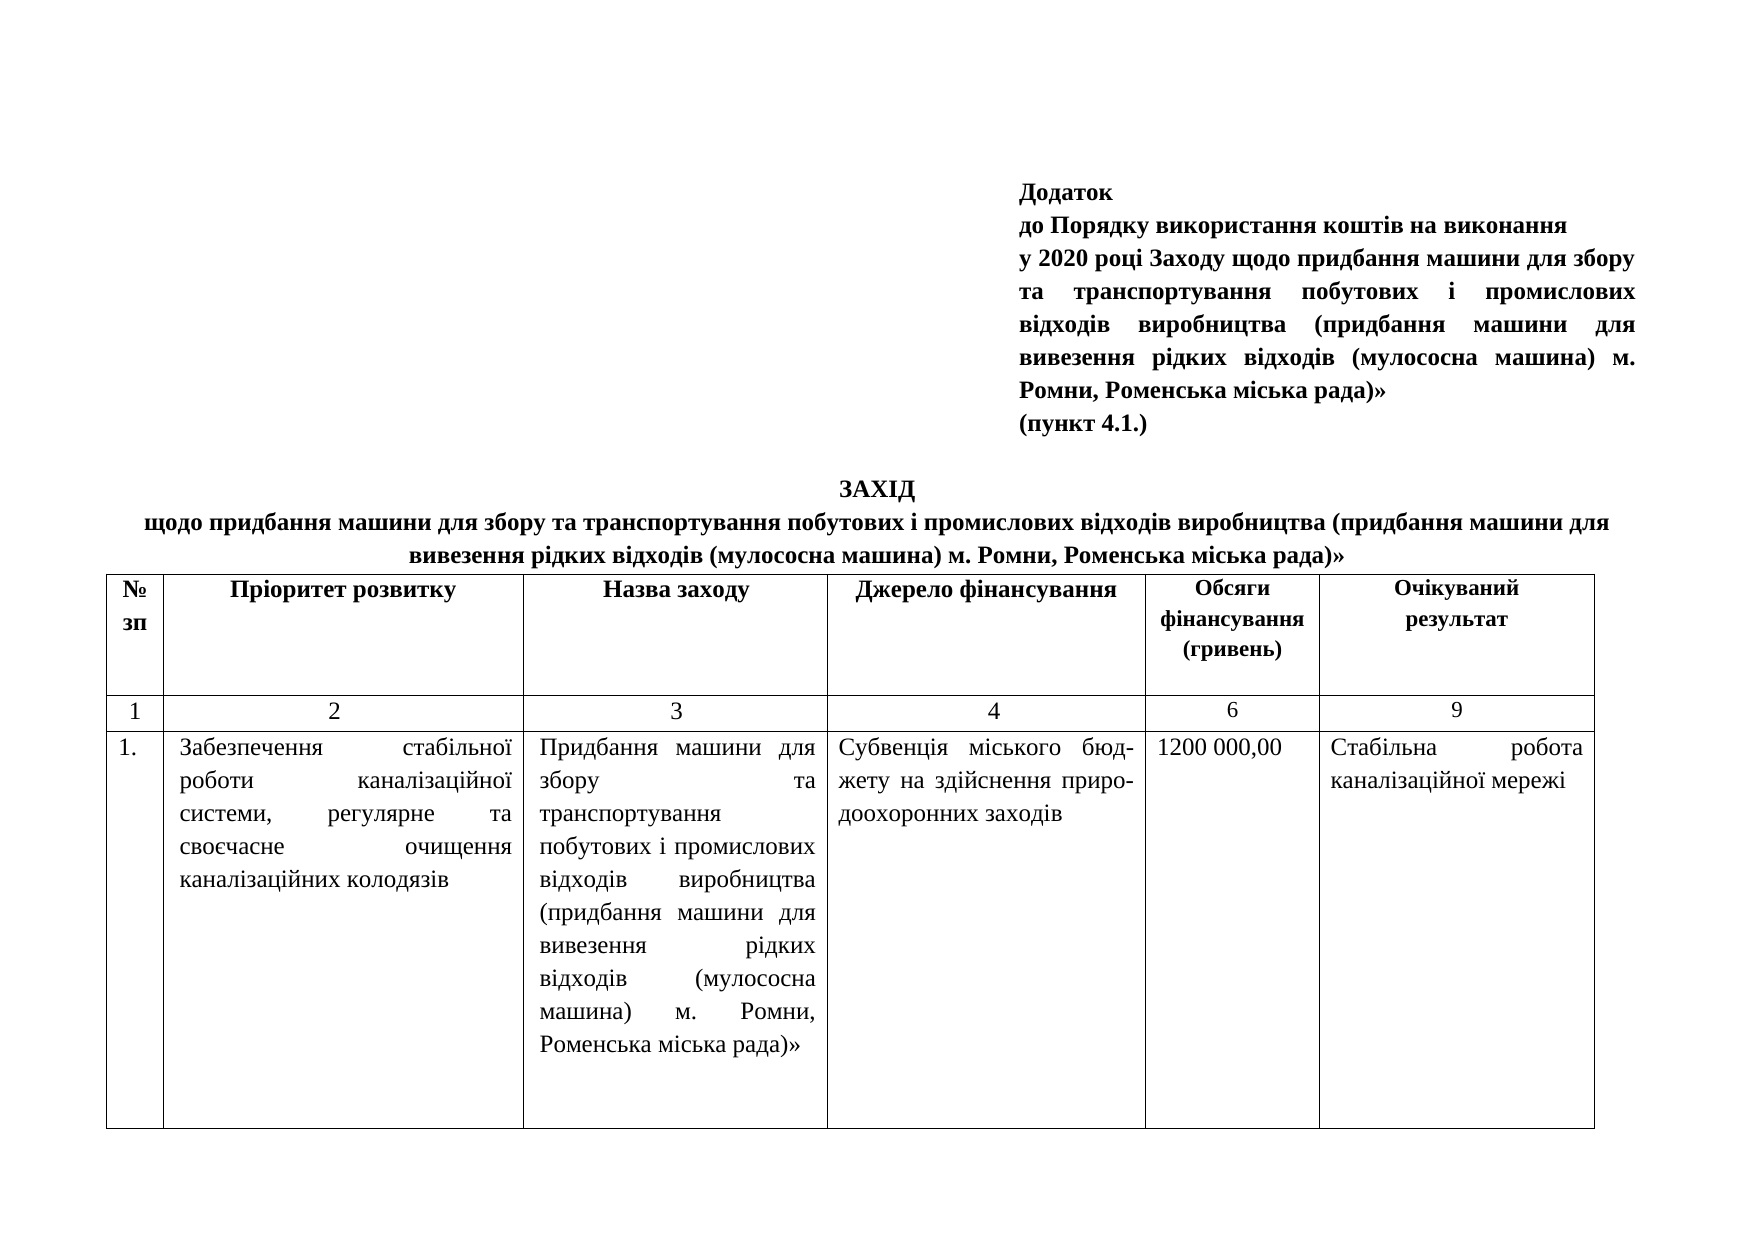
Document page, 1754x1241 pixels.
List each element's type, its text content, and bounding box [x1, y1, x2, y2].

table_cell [828, 732, 1145, 1128]
table_cell 9 [1320, 696, 1594, 731]
table_cell 6 [1146, 696, 1319, 731]
table_cell 1200 000,00 [1146, 732, 1319, 1128]
text (пункт 4.1.) [1019, 408, 1636, 437]
table_header № зп [107, 575, 163, 695]
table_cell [164, 732, 523, 1128]
table_cell 1. [107, 732, 163, 1128]
table_header Пріоритет розвитку [164, 575, 523, 695]
text у 2020 році Заходу щодо придбання машини для збору та транспортування побутових і промислових відходів виробництва (придбання машини для вивезення рідких відходів (мулососна машина) м. Ромни, Роменська міська рада)» [1019, 243, 1636, 404]
text до Порядку використання коштів на виконання [1019, 210, 1636, 239]
text Додаток [1019, 177, 1636, 206]
table_header Обсяги фінансування (гривень) [1146, 575, 1319, 695]
table_header Джерело фінансування [828, 575, 1145, 695]
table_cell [1320, 732, 1594, 1128]
table_header Назва заходу [524, 575, 827, 695]
table_cell 2 [164, 696, 523, 731]
table_cell 1 [107, 696, 163, 731]
table_cell 3 [524, 696, 827, 731]
table_cell 4 [828, 696, 1145, 731]
text щодо придбання машини для збору та транспортування побутових і промислових відходів виробництва (придбання машини для вивезення рідких відходів (мулососна машина) м. Ромни, Роменська міська рада)» [118, 507, 1636, 569]
text ЗАХІД [118, 474, 1636, 503]
table_header Очікуваний результат [1320, 575, 1594, 695]
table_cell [524, 732, 827, 1128]
